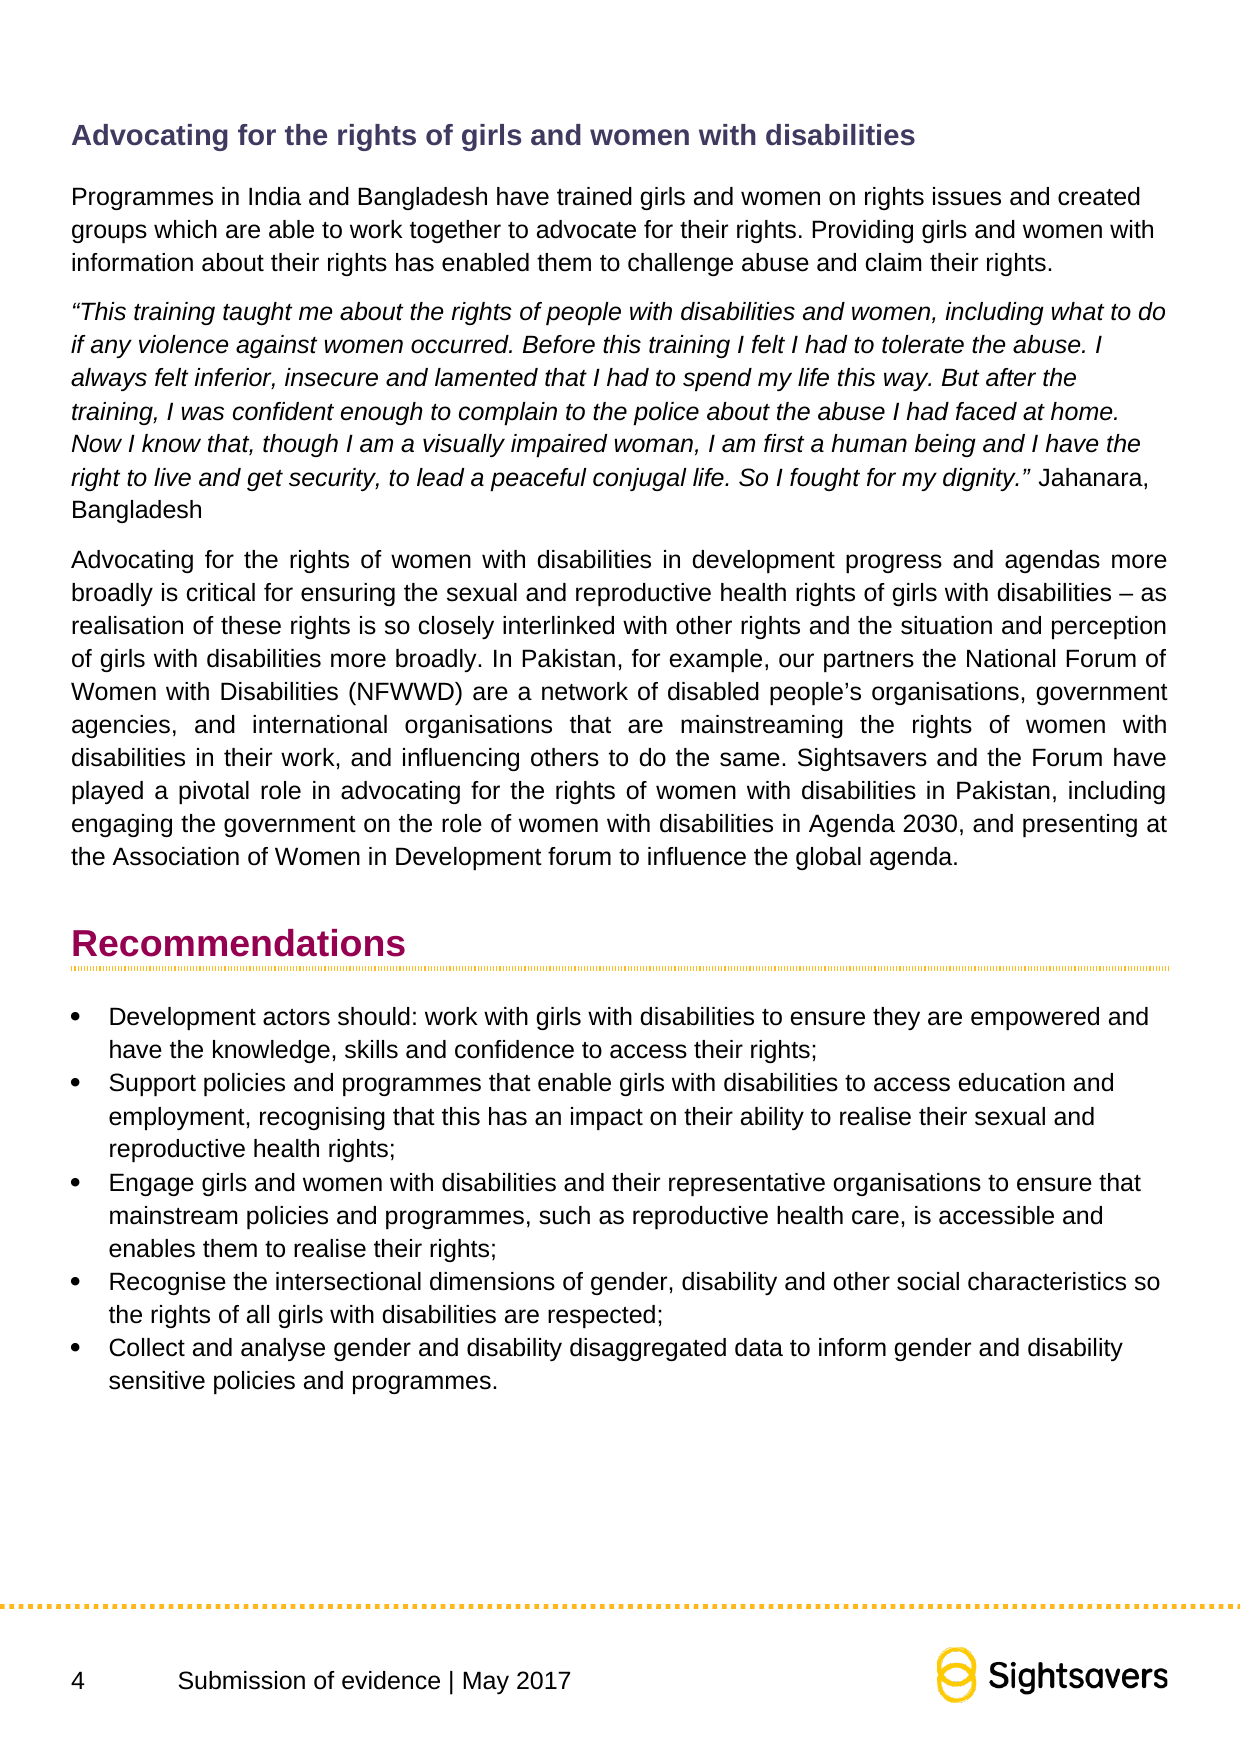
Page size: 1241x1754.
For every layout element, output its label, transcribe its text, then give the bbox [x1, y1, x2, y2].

subtitle Recommendations [71, 921, 1169, 971]
text “This training taught me about the rights of people with disabilities and women, including what to do if any violence against women occurred. Before this training I felt I had to tolerate the abuse. I always felt inferior, insecure and lamented that I had to spend my life this way. But after the training, I was confident enough to complain to the police about the abuse I had faced at home. Now I know that, though I am a visually impaired woman, I am first a human being and I have the right to live and get security, to lead a peaceful conjugal life. So I fought for my dignity.” Jahanara, Bangladesh [71, 297, 1169, 524]
picture [937, 1647, 1168, 1703]
list Engage girls and women with disabilities and their representative organisations to ensure that mainstream policies and programmes, such as reproductive health care, is accessible and enables them to realise their rights; [71, 1167, 1169, 1262]
list Development actors should: work with girls with disabilities to ensure they are empowered and have the knowledge, skills and confidence to access their rights; [71, 1002, 1169, 1064]
text Advocating for the rights of women with disabilities in development progress and agendas more broadly is critical for ensuring the sexual and reproductive health rights of girls with disabilities – as realisation of these rights is so closely interlinked with other rights and the situation and perception of girls with disabilities more broadly. In Pakistan, for example, our partners the National Forum of Women with Disabilities (NFWWD) are a network of disabled people’s organisations, government agencies, and international organisations that are mainstreaming the rights of women with disabilities in their work, and influencing others to do the same. Sightsavers and the Forum have played a pivotal role in advocating for the rights of women with disabilities in Pakistan, including engaging the government on the role of women with disabilities in Agenda 2030, and presenting at the Association of Women in Development forum to influence the global agenda. [71, 545, 1169, 871]
list Recognise the intersectional dimensions of gender, disability and other social characteristics so the rights of all girls with disabilities are respected; [71, 1267, 1169, 1328]
subtitle Advocating for the rights of girls and women with disabilities [71, 118, 1169, 152]
text Programmes in India and Bangladesh have trained girls and women on rights issues and created groups which are able to work together to advocate for their rights. Providing girls and women with information about their rights has enabled them to challenge abuse and claim their rights. [71, 182, 1169, 276]
list Support policies and programmes that enable girls with disabilities to access education and employment, recognising that this has an impact on their ability to realise their sexual and reproductive health rights; [71, 1068, 1169, 1163]
list Collect and analyse gender and disability disaggregated data to inform gender and disability sensitive policies and programmes. [71, 1333, 1169, 1395]
